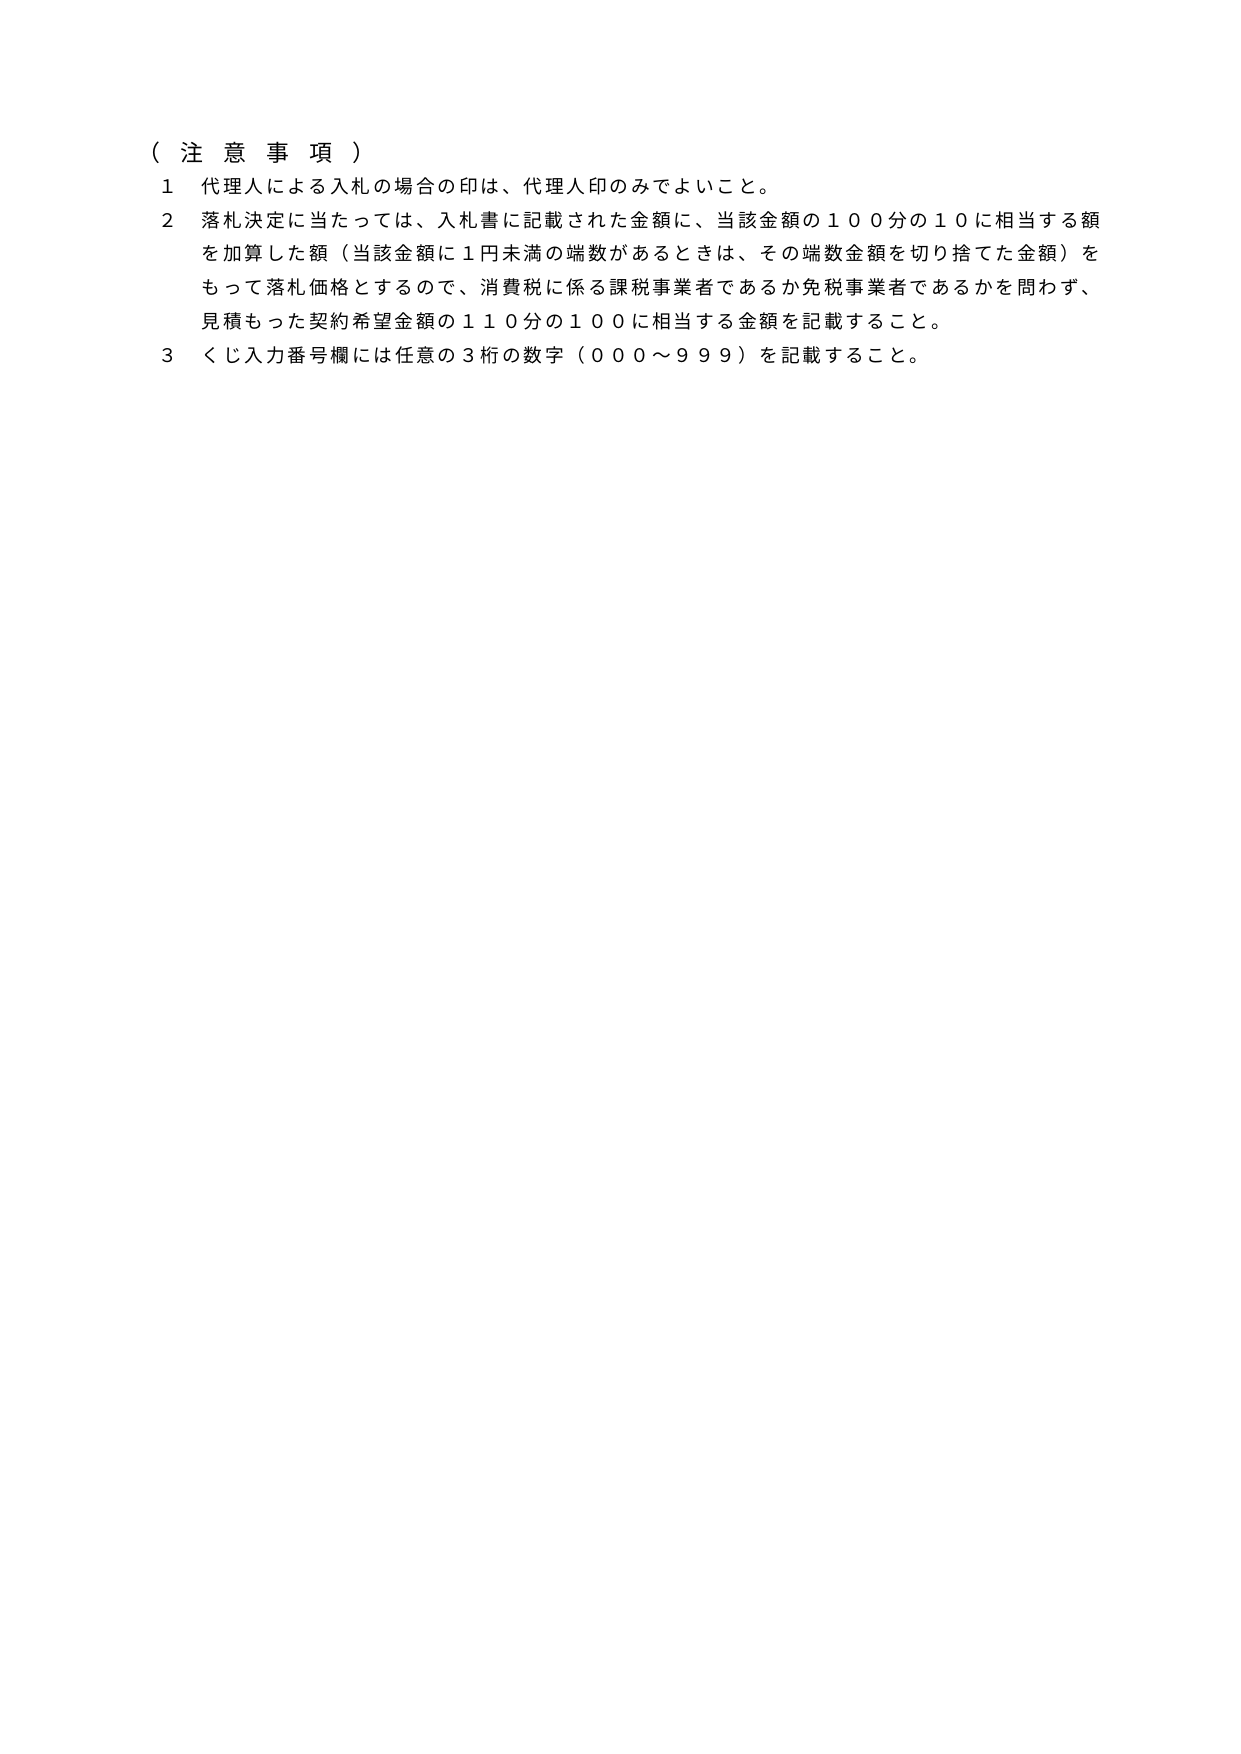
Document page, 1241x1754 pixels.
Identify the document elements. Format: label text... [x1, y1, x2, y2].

text ３ くじ入力番号欄には任意の３桁の数字（０００～９９９）を記載すること。 [152, 337, 1103, 371]
text １ 代理人による入札の場合の印は、代理人印のみでよいこと。 [152, 168, 1103, 202]
text （注意事項） [137, 134, 1103, 168]
text ２ 落札決定に当たっては、入札書に記載された金額に、当該金額の１００分の１０に相当する額を加算した額（当該金額に１円未満の端数があるときは、その端数金額を切り捨てた金額）をもって落札価格とするので、消費税に係る課税事業者であるか免税事業者であるかを問わず、見積もった契約希望金額の１１０分の１００に相当する金額を記載すること。 [152, 202, 1103, 337]
